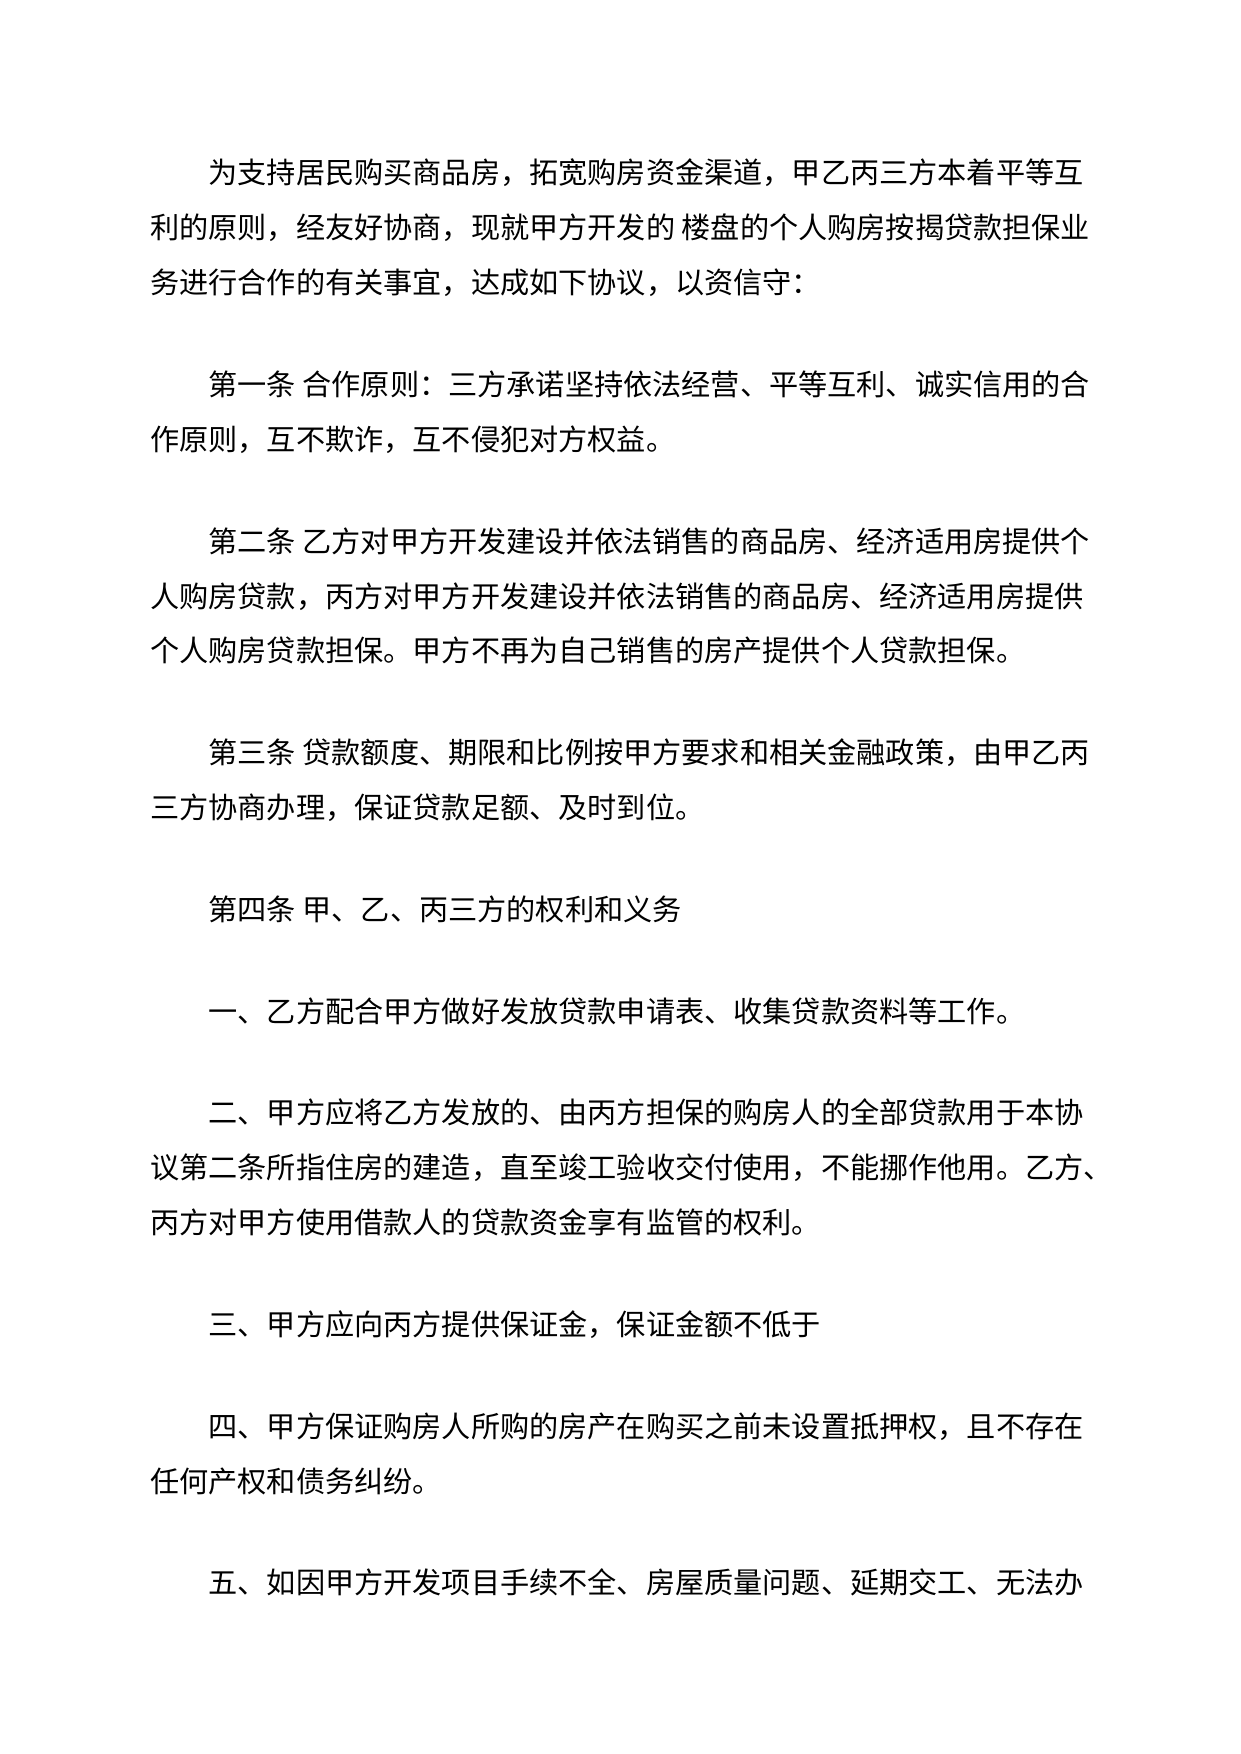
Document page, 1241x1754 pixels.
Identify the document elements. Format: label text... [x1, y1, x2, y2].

text 为支持居民购买商品房，拓宽购房资金渠道，甲乙丙三方本着平等互利的原则，经友好协商，现就甲方开发的 楼盘的个人购房按揭贷款担保业务进行合作的有关事宜，达成如下协议，以资信守： [150, 150, 1090, 302]
text 第一条 合作原则：三方承诺坚持依法经营、平等互利、诚实信用的合作原则，互不欺诈，互不侵犯对方权益。 [150, 362, 1090, 459]
text 四、甲方保证购房人所购的房产在购买之前未设置抵押权，且不存在任何产权和债务纠纷。 [150, 1403, 1090, 1501]
text 一、乙方配合甲方做好发放贷款申请表、收集贷款资料等工作。 [150, 988, 1090, 1031]
text 三、甲方应向丙方提供保证金，保证金额不低于 [150, 1302, 1090, 1344]
text 第三条 贷款额度、期限和比例按甲方要求和相关金融政策，由甲乙丙三方协商办理，保证贷款足额、及时到位。 [150, 730, 1090, 827]
text 第二条 乙方对甲方开发建设并依法销售的商品房、经济适用房提供个人购房贷款，丙方对甲方开发建设并依法销售的商品房、经济适用房提供个人购房贷款担保。甲方不再为自己销售的房产提供个人贷款担保。 [150, 518, 1090, 670]
text 二、甲方应将乙方发放的、由丙方担保的购房人的全部贷款用于本协议第二条所指住房的建造，直至竣工验收交付使用，不能挪作他用。乙方、丙方对甲方使用借款人的贷款资金享有监管的权利。 [150, 1090, 1090, 1242]
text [150, 1560, 1090, 1602]
text 第四条 甲、乙、丙三方的权利和义务 [150, 886, 1090, 929]
